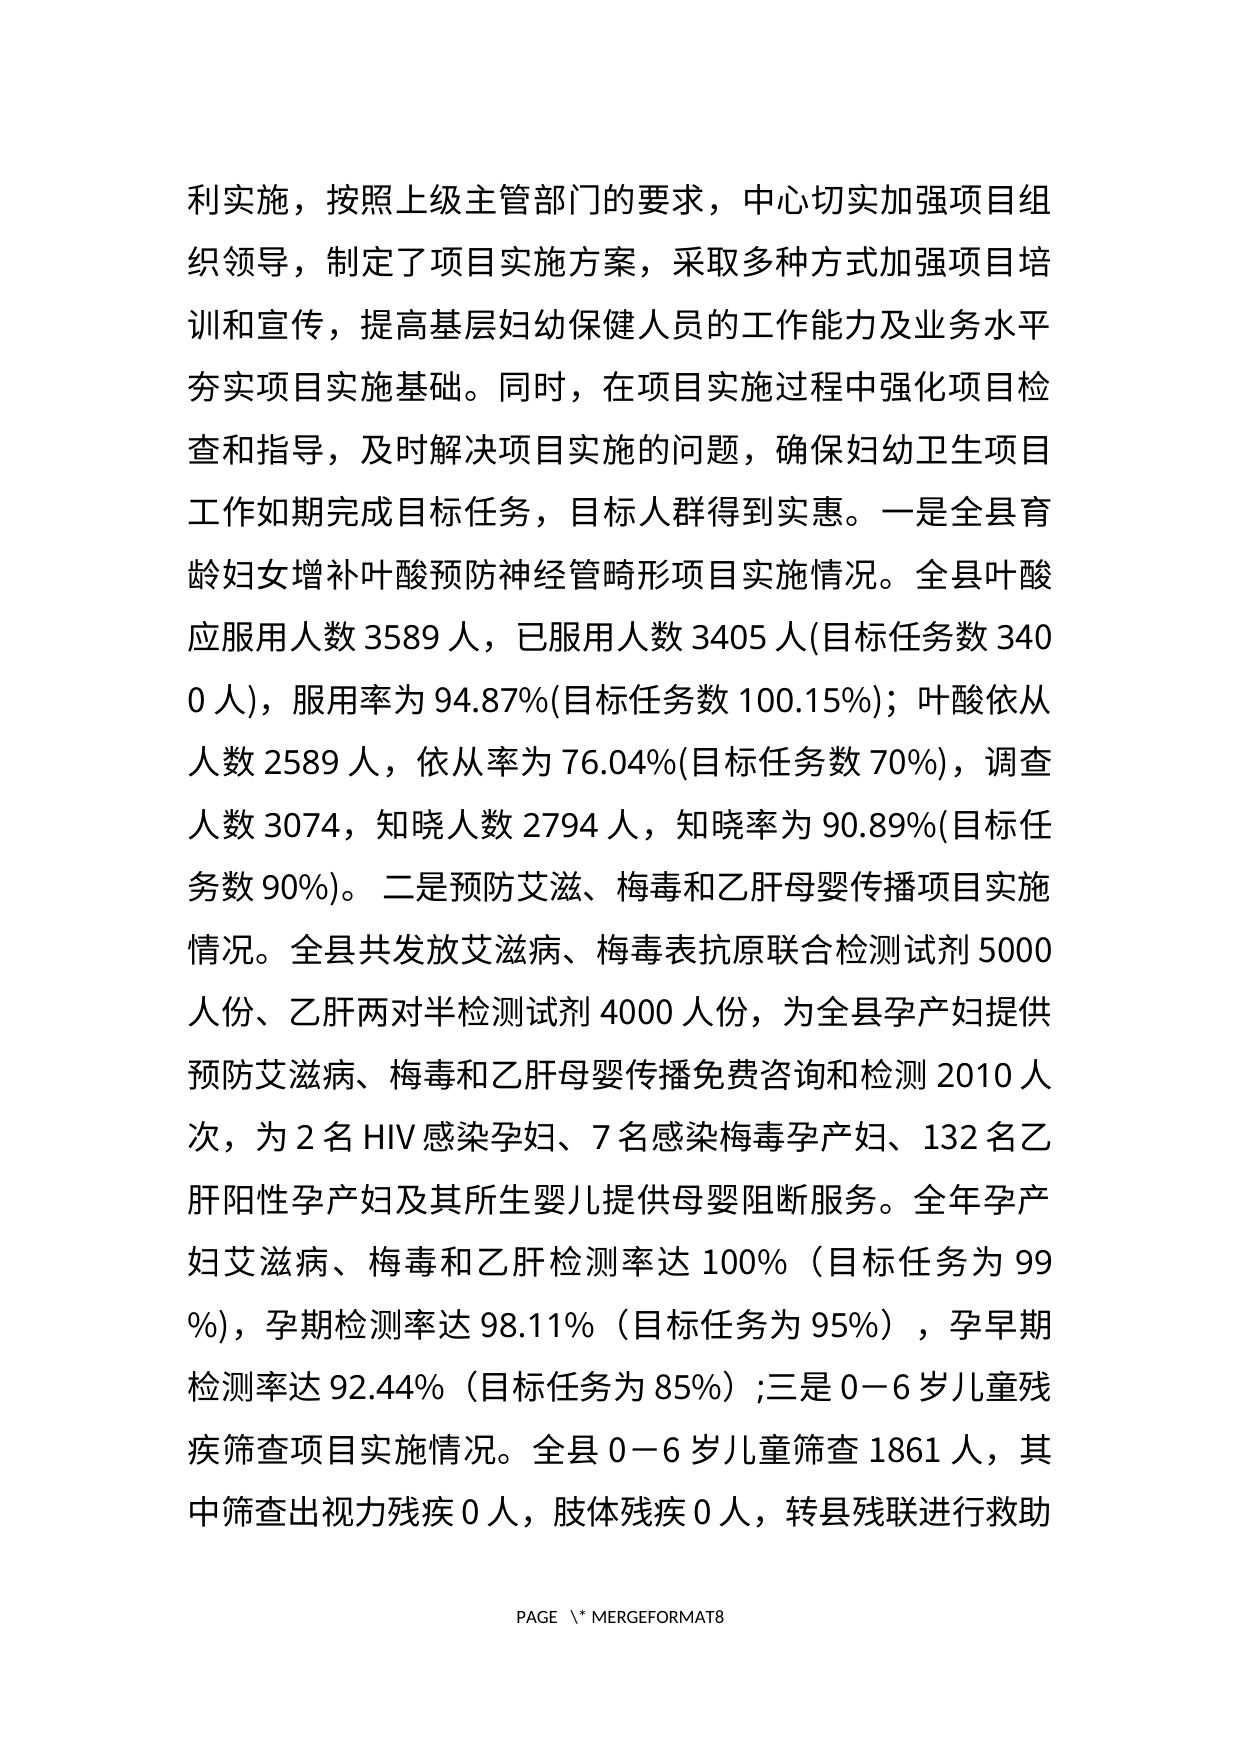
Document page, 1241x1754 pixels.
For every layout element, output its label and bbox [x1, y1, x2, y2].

text [187, 162, 1053, 1537]
